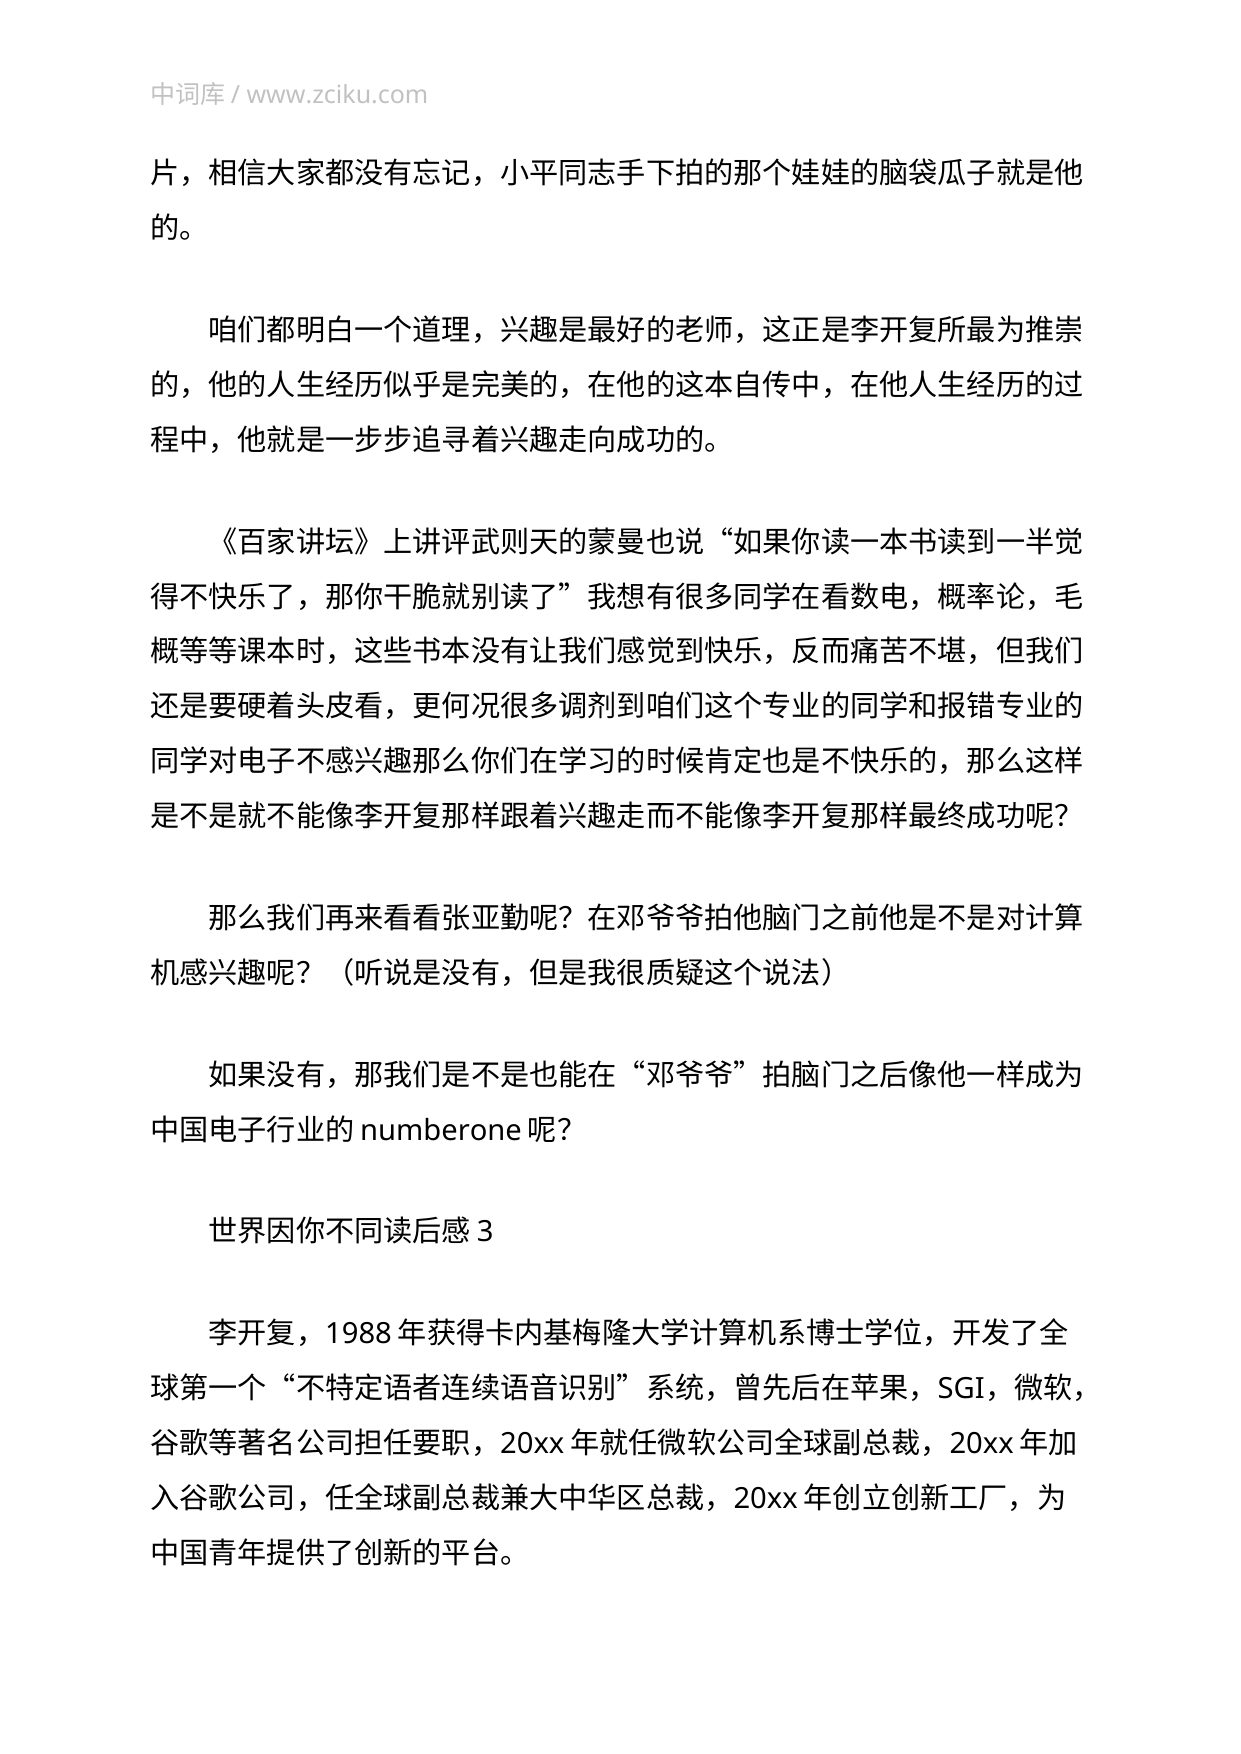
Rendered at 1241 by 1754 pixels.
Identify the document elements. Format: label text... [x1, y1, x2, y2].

text 如果没有，那我们是不是也能在“邓爷爷”拍脑门之后像他一样成为中国电子行业的numberone呢？ [150, 1051, 1090, 1148]
text 那么我们再来看看张亚勤呢？在邓爷爷拍他脑门之前他是不是对计算机感兴趣呢？（听说是没有，但是我很质疑这个说法） [150, 894, 1090, 992]
text 世界因你不同读后感3 [150, 1208, 1090, 1250]
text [150, 150, 1090, 247]
text 李开复，1988年获得卡内基梅隆大学计算机系博士学位，开发了全球第一个“不特定语者连续语音识别”系统，曾先后在苹果，SGI，微软，谷歌等著名公司担任要职，20xx年就任微软公司全球副总裁，20xx年加入谷歌公司，任全球副总裁兼大中华区总裁，20xx年创立创新工厂，为中国青年提供了创新的平台。 [150, 1310, 1090, 1572]
text 咱们都明白一个道理，兴趣是最好的老师，这正是李开复所最为推崇的，他的人生经历似乎是完美的，在他的这本自传中，在他人生经历的过程中，他就是一步步追寻着兴趣走向成功的。 [150, 307, 1090, 459]
text 《百家讲坛》上讲评武则天的蒙曼也说“如果你读一本书读到一半觉得不快乐了，那你干脆就别读了”我想有很多同学在看数电，概率论，毛概等等课本时，这些书本没有让我们感觉到快乐，反而痛苦不堪，但我们还是要硬着头皮看，更何况很多调剂到咱们这个专业的同学和报错专业的同学对电子不感兴趣那么你们在学习的时候肯定也是不快乐的，那么这样是不是就不能像李开复那样跟着兴趣走而不能像李开复那样最终成功呢？ [150, 518, 1090, 835]
